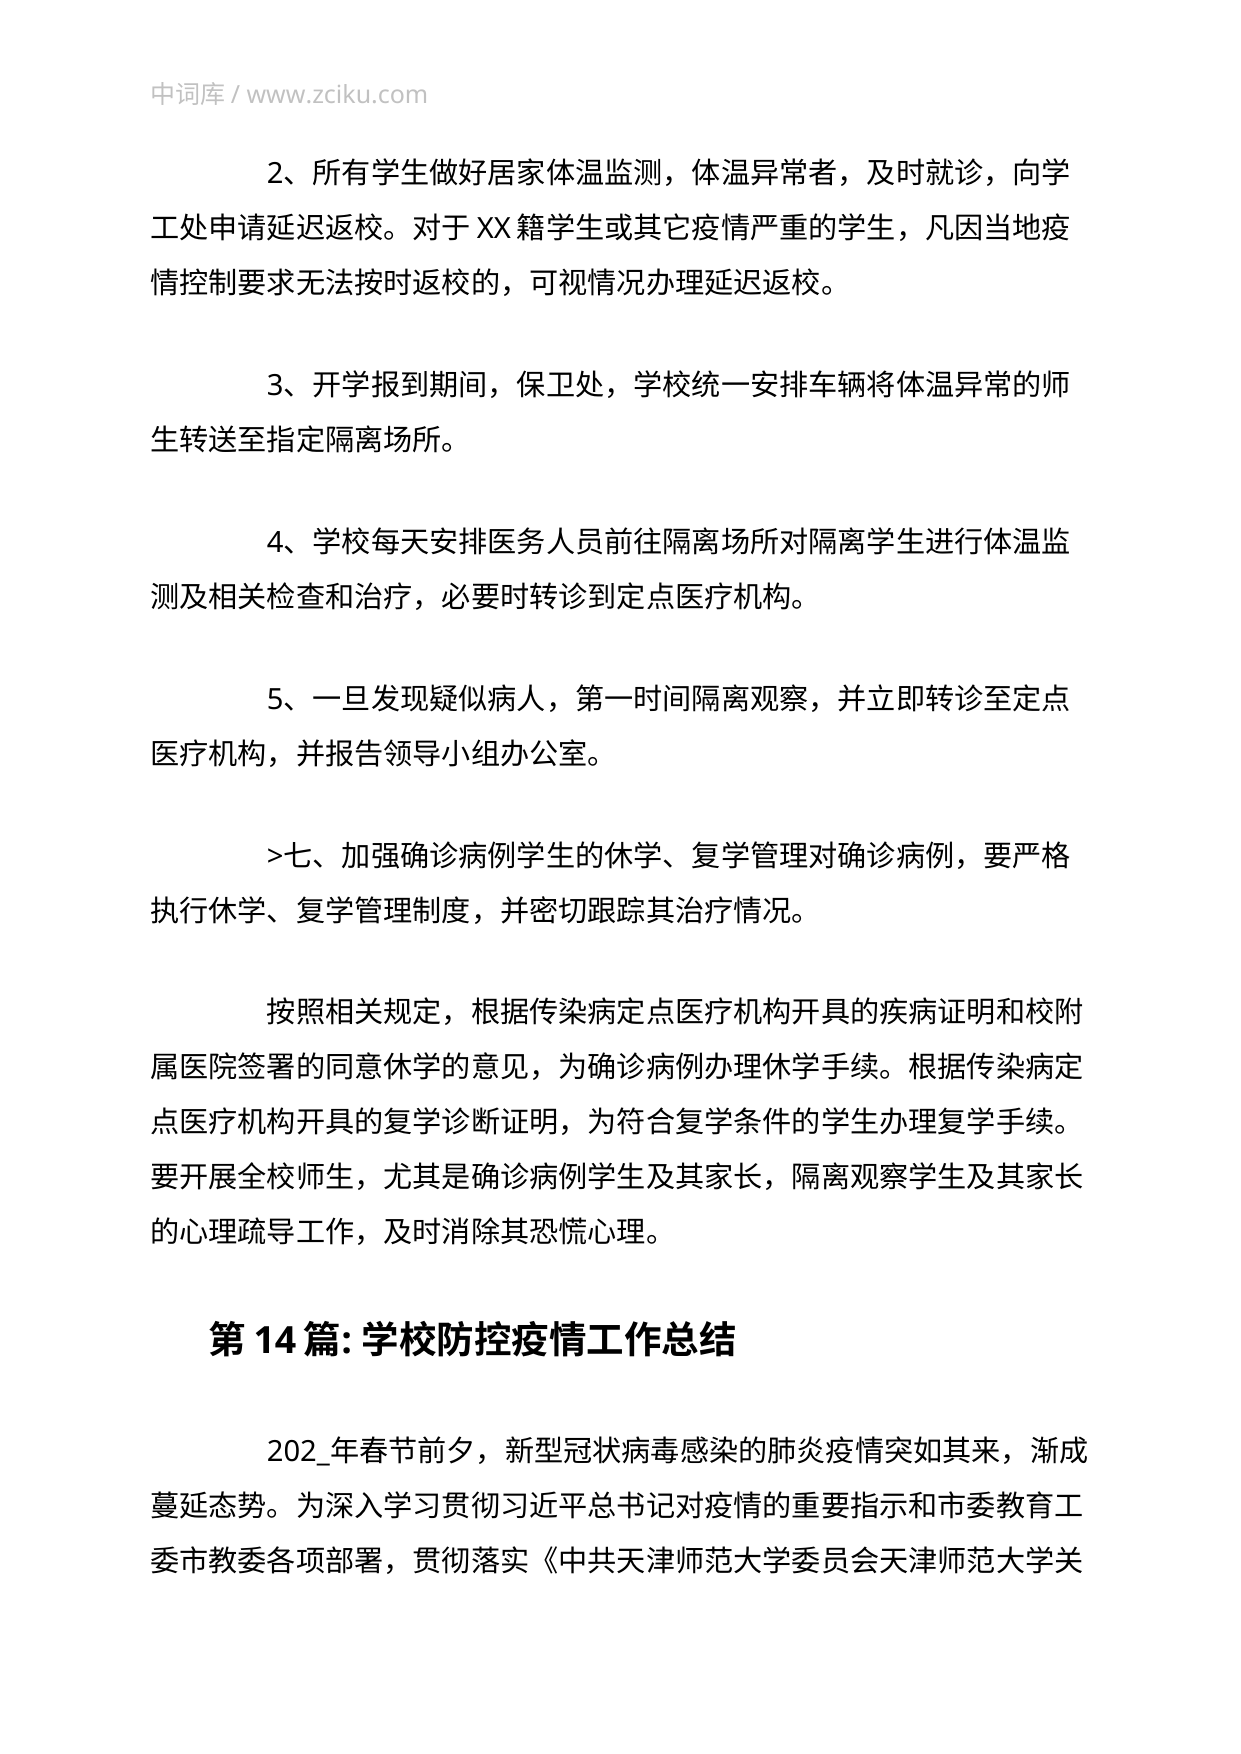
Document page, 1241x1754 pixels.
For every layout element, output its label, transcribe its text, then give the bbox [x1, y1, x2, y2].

text >七、加强确诊病例学生的休学、复学管理对确诊病例，要严格执行休学、复学管理制度，并密切跟踪其治疗情况。 [150, 832, 1090, 929]
text 第14篇: 学校防控疫情工作总结 [150, 1310, 1090, 1365]
text 按照相关规定，根据传染病定点医疗机构开具的疾病证明和校附属医院签署的同意休学的意见，为确诊病例办理休学手续。根据传染病定点医疗机构开具的复学诊断证明，为符合复学条件的学生办理复学手续。要开展全校师生，尤其是确诊病例学生及其家长，隔离观察学生及其家长的心理疏导工作，及时消除其恐慌心理。 [150, 989, 1090, 1251]
text 2、所有学生做好居家体温监测，体温异常者，及时就诊，向学工处申请延迟返校。对于XX籍学生或其它疫情严重的学生，凡因当地疫情控制要求无法按时返校的，可视情况办理延迟返校。 [150, 150, 1090, 302]
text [150, 1428, 1090, 1580]
text 3、开学报到期间，保卫处，学校统一安排车辆将体温异常的师生转送至指定隔离场所。 [150, 362, 1090, 459]
text 4、学校每天安排医务人员前往隔离场所对隔离学生进行体温监测及相关检查和治疗，必要时转诊到定点医疗机构。 [150, 518, 1090, 616]
text 5、一旦发现疑似病人，第一时间隔离观察，并立即转诊至定点医疗机构，并报告领导小组办公室。 [150, 675, 1090, 773]
